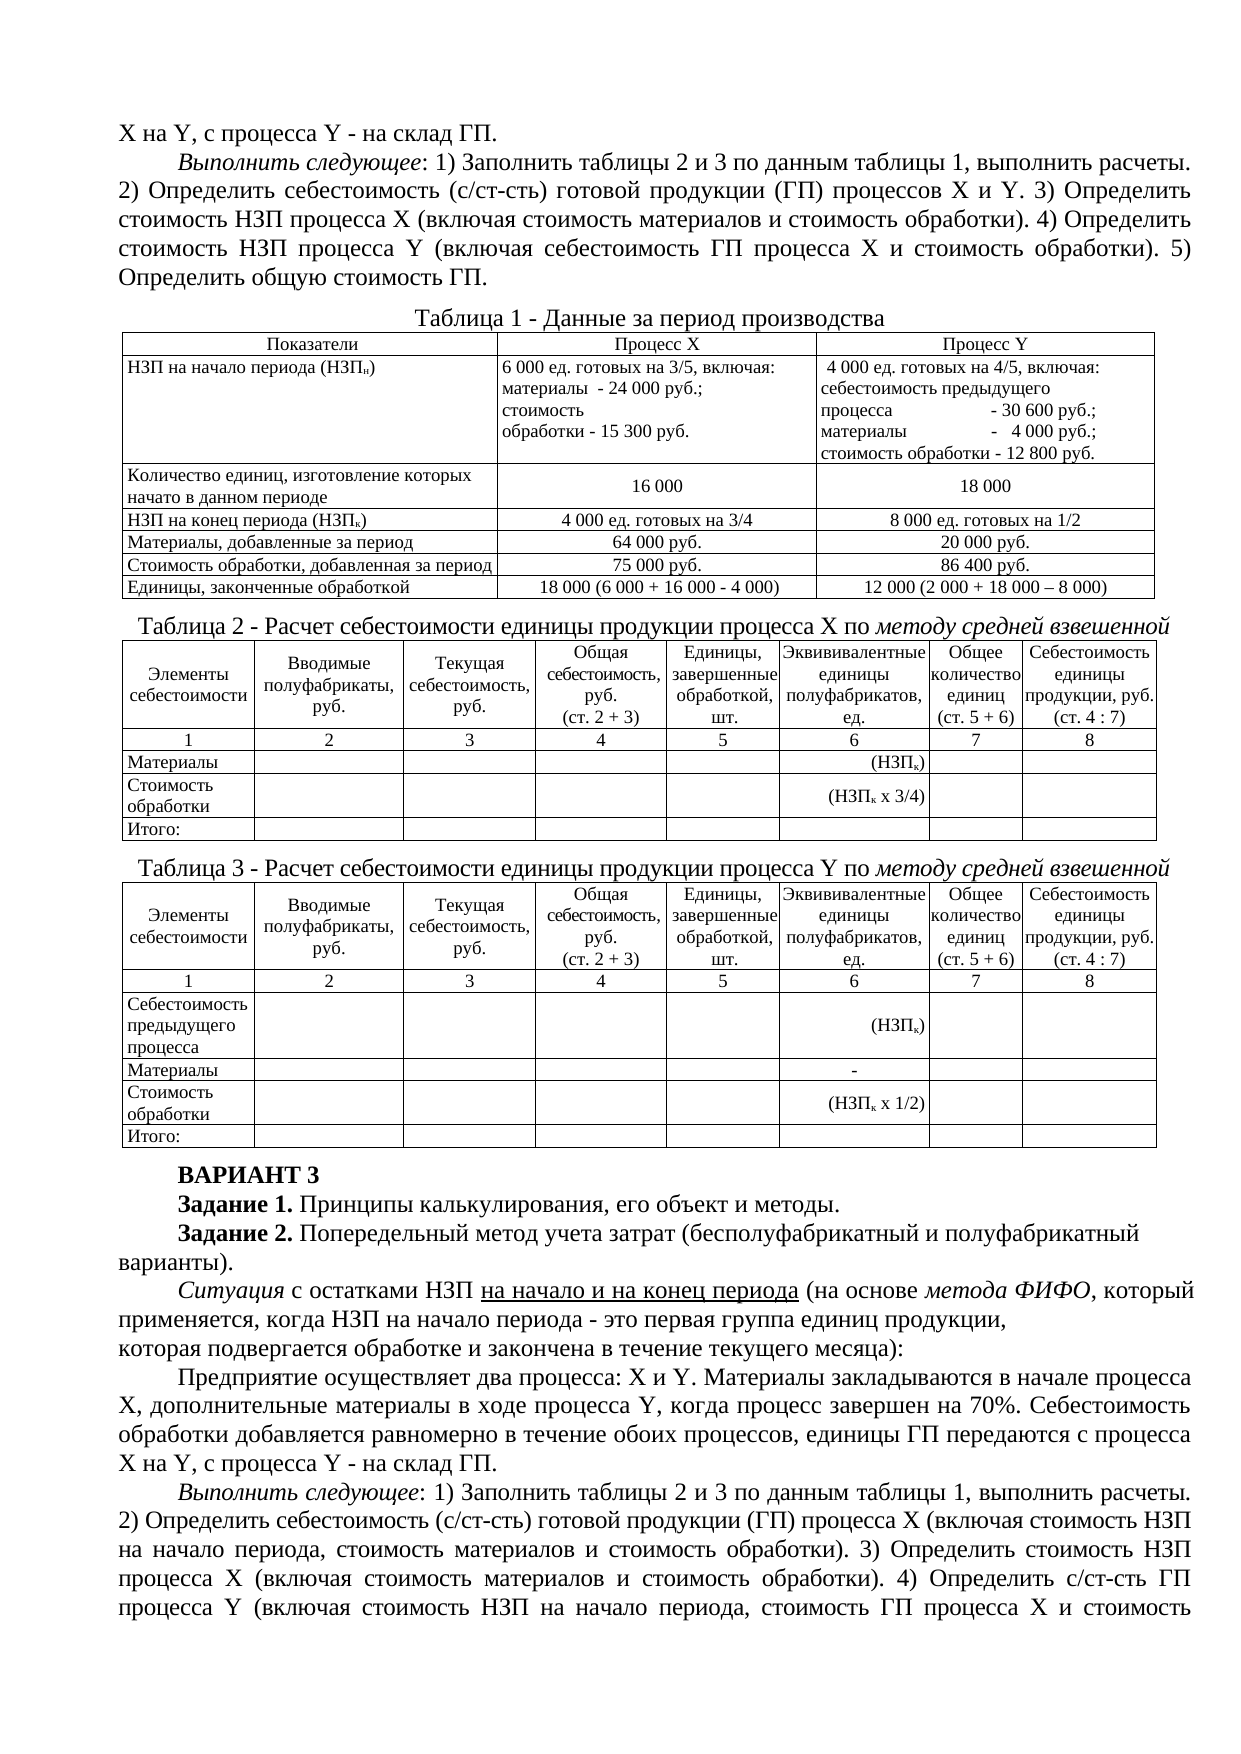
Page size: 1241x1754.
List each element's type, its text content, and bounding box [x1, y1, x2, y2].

text Ситуация с остатками НЗП на начало и на конец периода (на основе метода ФИФО, который применяется, когда НЗП на начало периода - это первая группа единиц продукции, [118, 1275, 1194, 1333]
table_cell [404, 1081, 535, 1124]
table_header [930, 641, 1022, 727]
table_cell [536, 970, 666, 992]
table_cell 6 000 ед. готовых на 3/5, включая: материалы - 24 000 руб.; стоимость обработки - 15 300 руб. [498, 356, 816, 463]
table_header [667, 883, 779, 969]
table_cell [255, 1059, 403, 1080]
table_cell Стоимость обработки, добавленная за период [123, 554, 497, 575]
text ВАРИАНТ 3 [118, 1160, 1181, 1189]
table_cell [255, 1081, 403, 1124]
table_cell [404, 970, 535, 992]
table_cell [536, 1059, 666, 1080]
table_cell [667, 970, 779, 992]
table_cell НЗП на начало периода (НЗПн) [123, 356, 497, 463]
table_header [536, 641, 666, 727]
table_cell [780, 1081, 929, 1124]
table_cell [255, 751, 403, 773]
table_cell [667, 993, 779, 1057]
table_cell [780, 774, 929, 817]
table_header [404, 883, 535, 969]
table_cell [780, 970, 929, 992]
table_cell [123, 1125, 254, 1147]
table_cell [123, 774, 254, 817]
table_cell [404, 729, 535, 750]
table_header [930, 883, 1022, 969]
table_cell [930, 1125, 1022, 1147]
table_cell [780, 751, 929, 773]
table_cell 20 000 руб. [817, 531, 1154, 553]
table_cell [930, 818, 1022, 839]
text Таблица 2 - Расчет себестоимости единицы продукции процесса X по методу средней взвешенной [81, 611, 1229, 640]
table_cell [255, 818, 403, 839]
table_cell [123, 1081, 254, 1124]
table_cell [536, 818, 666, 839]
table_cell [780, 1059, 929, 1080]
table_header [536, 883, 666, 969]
table_cell 18 000 (6 000 + 16 000 - 4 000) [498, 576, 816, 598]
text Таблица 3 - Расчет себестоимости единицы продукции процесса Y по методу средней взвешенной [81, 853, 1229, 882]
table_header Элементы себестоимости [123, 641, 254, 727]
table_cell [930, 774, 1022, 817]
table_cell Материалы, добавленные за период [123, 531, 497, 553]
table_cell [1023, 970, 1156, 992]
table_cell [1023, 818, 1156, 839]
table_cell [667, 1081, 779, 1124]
table_cell 4 000 ед. готовых на 4/5, включая: себестоимость предыдущего процесса - 30 600 руб.; материалы - 4 000 руб.; стоимость обработки - 12 800 руб. [817, 356, 1154, 463]
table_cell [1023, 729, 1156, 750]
table_cell 12 000 (2 000 + 18 000 – 8 000) [817, 576, 1154, 598]
text Задание 1. Принципы калькулирования, его объект и методы. [118, 1189, 1229, 1218]
table_cell 64 000 руб. [498, 531, 816, 553]
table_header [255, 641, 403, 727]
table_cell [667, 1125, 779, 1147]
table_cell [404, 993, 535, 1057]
table_header Показатели [123, 333, 497, 354]
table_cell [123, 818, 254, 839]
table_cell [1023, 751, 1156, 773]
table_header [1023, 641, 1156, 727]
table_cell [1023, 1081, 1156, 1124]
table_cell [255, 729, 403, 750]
table_cell 8 000 ед. готовых на 1/2 [817, 509, 1154, 530]
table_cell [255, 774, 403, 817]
table_cell 16 000 [498, 464, 816, 507]
table_header Процесс X [498, 333, 816, 354]
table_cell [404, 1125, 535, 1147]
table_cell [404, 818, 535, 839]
text которая подвергается обработке и закончена в течение текущего месяца): [118, 1333, 1180, 1362]
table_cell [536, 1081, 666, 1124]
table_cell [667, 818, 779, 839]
text Задание 2. Попередельный метод учета затрат (бесполуфабрикатный и полуфабрикатный варианты). [118, 1218, 1229, 1275]
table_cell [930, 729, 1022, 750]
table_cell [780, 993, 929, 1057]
table_cell 18 000 [817, 464, 1154, 507]
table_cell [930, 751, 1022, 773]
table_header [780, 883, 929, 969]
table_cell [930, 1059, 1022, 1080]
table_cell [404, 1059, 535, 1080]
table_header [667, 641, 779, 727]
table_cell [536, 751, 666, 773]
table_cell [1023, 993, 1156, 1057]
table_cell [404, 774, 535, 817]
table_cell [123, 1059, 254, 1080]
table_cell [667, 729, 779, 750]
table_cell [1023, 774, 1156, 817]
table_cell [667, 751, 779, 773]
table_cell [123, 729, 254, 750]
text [118, 1477, 1192, 1620]
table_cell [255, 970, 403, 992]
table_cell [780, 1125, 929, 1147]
text Таблица 1 - Данные за период производства [118, 303, 1181, 332]
table_cell Единицы, законченные обработкой [123, 576, 497, 598]
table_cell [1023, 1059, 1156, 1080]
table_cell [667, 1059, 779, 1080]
table_cell 75 000 руб. [498, 554, 816, 575]
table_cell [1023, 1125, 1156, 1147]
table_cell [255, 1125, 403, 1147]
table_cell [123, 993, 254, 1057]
table_cell 4 000 ед. готовых на 3/4 [498, 509, 816, 530]
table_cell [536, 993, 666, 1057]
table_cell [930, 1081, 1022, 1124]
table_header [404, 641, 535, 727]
table_cell 86 400 руб. [817, 554, 1154, 575]
table_header Процесс Y [817, 333, 1154, 354]
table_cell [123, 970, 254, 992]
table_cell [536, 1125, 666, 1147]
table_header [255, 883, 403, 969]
table_cell НЗП на конец периода (НЗПк) [123, 509, 497, 530]
text Выполнить следующее: 1) Заполнить таблицы 2 и 3 по данным таблицы 1, выполнить расчеты. 2) Определить себестоимость (с/ст-сть) готовой продукции (ГП) процессов X и Y. 3) Определить стоимость НЗП процесса X (включая стоимость материалов и стоимость обработки). 4) Определить стоимость НЗП процесса Y (включая себестоимость ГП процесса X и стоимость обработки). 5) Определить общую стоимость ГП. [118, 147, 1192, 291]
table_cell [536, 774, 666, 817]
table_cell Количество единиц, изготовление которых начато в данном периоде [123, 464, 497, 507]
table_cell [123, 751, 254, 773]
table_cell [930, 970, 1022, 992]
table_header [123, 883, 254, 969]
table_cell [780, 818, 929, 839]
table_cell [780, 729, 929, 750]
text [118, 118, 1192, 147]
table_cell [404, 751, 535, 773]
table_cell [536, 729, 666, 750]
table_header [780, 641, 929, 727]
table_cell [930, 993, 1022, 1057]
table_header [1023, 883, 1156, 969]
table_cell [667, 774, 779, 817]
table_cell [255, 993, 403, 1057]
